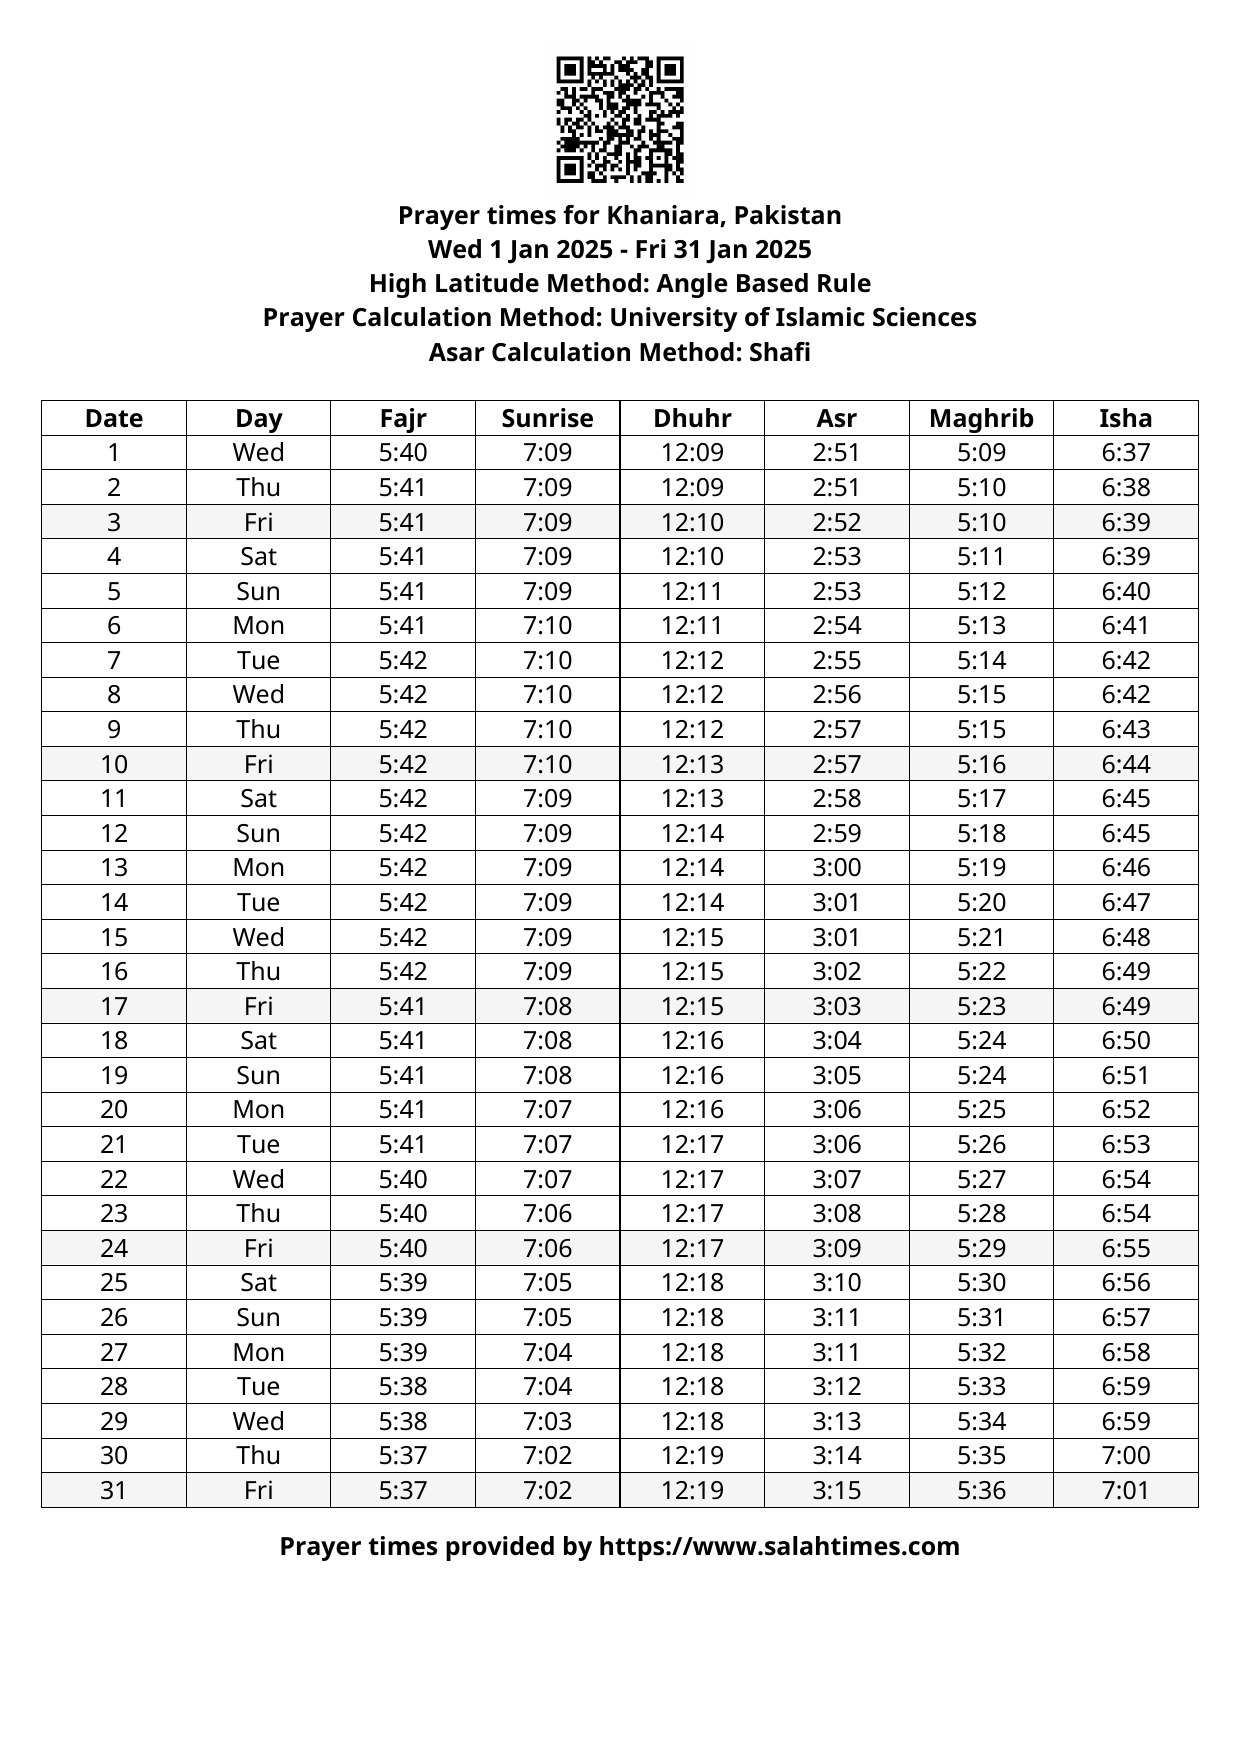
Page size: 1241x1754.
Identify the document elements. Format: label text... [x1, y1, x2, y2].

table_cell 6:42 [1054, 643, 1198, 677]
table_cell Thu [187, 712, 330, 746]
table_cell 6:48 [1054, 920, 1198, 953]
table_cell Sat [187, 1024, 330, 1057]
table_cell 7:07 [476, 1127, 619, 1161]
table_cell 5:40 [331, 436, 475, 469]
table_cell 12:15 [621, 989, 764, 1022]
table_cell 26 [42, 1300, 186, 1334]
table_cell Wed [187, 1162, 330, 1195]
text Prayer times provided by https://www.salahtimes.com [42, 1528, 1198, 1563]
table_cell 12:14 [621, 816, 764, 849]
table_cell 5:41 [331, 539, 475, 573]
table_cell 5:27 [910, 1162, 1053, 1195]
table_cell 7:10 [476, 747, 619, 780]
table_cell 7:09 [476, 816, 619, 849]
table_cell 12:13 [621, 781, 764, 815]
table_cell Mon [187, 851, 330, 884]
table_cell 6:39 [1054, 539, 1198, 573]
table_cell 12:15 [621, 920, 764, 953]
table_cell 2:59 [765, 816, 909, 849]
table_header Dhuhr [621, 401, 764, 434]
table_cell 2:54 [765, 609, 909, 642]
table_cell 7:10 [476, 643, 619, 677]
table_cell Fri [187, 989, 330, 1022]
table_cell 5:26 [910, 1127, 1053, 1161]
table_cell 5:41 [331, 470, 475, 504]
table_cell 5:29 [910, 1231, 1053, 1264]
table_cell 6:56 [1054, 1266, 1198, 1299]
table_cell 7:09 [476, 470, 619, 504]
table_header Fajr [331, 401, 475, 434]
table_cell 6:40 [1054, 574, 1198, 607]
table_cell 3:07 [765, 1162, 909, 1195]
table_cell 6:45 [1054, 816, 1198, 849]
table_cell 3:05 [765, 1058, 909, 1092]
table_cell 3:02 [765, 954, 909, 988]
table_cell 12:19 [621, 1439, 764, 1472]
table_cell 6:42 [1054, 678, 1198, 711]
table_cell 5:11 [910, 539, 1053, 573]
table_cell 7:03 [476, 1404, 619, 1437]
table_header Day [187, 401, 330, 434]
table_cell Sun [187, 1058, 330, 1092]
table_cell 5:37 [331, 1439, 475, 1472]
table_cell 18 [42, 1024, 186, 1057]
table_cell 5:42 [331, 781, 475, 815]
table_cell 6:45 [1054, 781, 1198, 815]
table_cell 5:15 [910, 712, 1053, 746]
table_cell 6:58 [1054, 1335, 1198, 1368]
table_cell 3:11 [765, 1335, 909, 1368]
table_cell Wed [187, 436, 330, 469]
table_cell 5:39 [331, 1266, 475, 1299]
table_cell 7:07 [476, 1093, 619, 1126]
table_cell 17 [42, 989, 186, 1022]
table_cell 5:41 [331, 1024, 475, 1057]
table_cell 5:42 [331, 885, 475, 919]
table_cell 5:33 [910, 1369, 1053, 1403]
table_cell 7:00 [1054, 1439, 1198, 1472]
table_cell 6:52 [1054, 1093, 1198, 1126]
table_cell 6:54 [1054, 1196, 1198, 1230]
table_cell 7:06 [476, 1231, 619, 1264]
table_cell 9 [42, 712, 186, 746]
table_cell 3:09 [765, 1231, 909, 1264]
table_cell 12:12 [621, 712, 764, 746]
table_cell 5:10 [910, 505, 1053, 538]
table_cell 6:47 [1054, 885, 1198, 919]
table_cell 27 [42, 1335, 186, 1368]
table_cell Thu [187, 1439, 330, 1472]
table_cell 12:11 [621, 609, 764, 642]
table_cell 5:41 [331, 1093, 475, 1126]
table_cell 29 [42, 1404, 186, 1437]
table_cell 3:00 [765, 851, 909, 884]
text High Latitude Method: Angle Based Rule [42, 266, 1198, 300]
table_cell 5:34 [910, 1404, 1053, 1437]
table_cell Sat [187, 781, 330, 815]
table_cell 5:41 [331, 609, 475, 642]
table_cell Thu [187, 1196, 330, 1230]
table_cell Mon [187, 1335, 330, 1368]
table_cell 7:08 [476, 989, 619, 1022]
table_cell 5:40 [331, 1231, 475, 1264]
table_cell 24 [42, 1231, 186, 1264]
table_cell 7:09 [476, 920, 619, 953]
table_cell 15 [42, 920, 186, 953]
text Wed 1 Jan 2025 - Fri 31 Jan 2025 [42, 232, 1198, 266]
table_cell Fri [187, 1473, 330, 1507]
table_cell 5:15 [910, 678, 1053, 711]
table_cell 5:41 [331, 505, 475, 538]
table_cell 2 [42, 470, 186, 504]
table_cell 5 [42, 574, 186, 607]
table_cell 6:38 [1054, 470, 1198, 504]
table_cell 19 [42, 1058, 186, 1092]
table_header Asr [765, 401, 909, 434]
table_cell 7:09 [476, 851, 619, 884]
table_cell 5:24 [910, 1024, 1053, 1057]
table_cell 12:14 [621, 851, 764, 884]
table_cell 3:08 [765, 1196, 909, 1230]
table_cell 5:40 [331, 1196, 475, 1230]
table_cell Sat [187, 1266, 330, 1299]
table_cell 7:09 [476, 505, 619, 538]
table_cell 6:50 [1054, 1024, 1198, 1057]
table_cell 3:06 [765, 1127, 909, 1161]
table_cell 2:52 [765, 505, 909, 538]
table_cell 5:13 [910, 609, 1053, 642]
table_cell 7:08 [476, 1058, 619, 1092]
table_cell 7:06 [476, 1196, 619, 1230]
table_cell 12:17 [621, 1231, 764, 1264]
table_cell 6:57 [1054, 1300, 1198, 1334]
table_cell 7 [42, 643, 186, 677]
table_cell 12:17 [621, 1196, 764, 1230]
table_cell 5:36 [910, 1473, 1053, 1507]
table_cell 25 [42, 1266, 186, 1299]
table_cell 5:42 [331, 678, 475, 711]
table_cell Fri [187, 505, 330, 538]
table_cell Sat [187, 539, 330, 573]
table_cell 30 [42, 1439, 186, 1472]
table_cell 5:35 [910, 1439, 1053, 1472]
table_header Date [42, 401, 186, 434]
table_cell 7:05 [476, 1266, 619, 1299]
table_cell 3:11 [765, 1300, 909, 1334]
table_cell Fri [187, 747, 330, 780]
table_cell 5:41 [331, 574, 475, 607]
table_cell 5:40 [331, 1162, 475, 1195]
table_cell 7:07 [476, 1162, 619, 1195]
table_cell 5:42 [331, 920, 475, 953]
table_cell Wed [187, 678, 330, 711]
table_cell 5:31 [910, 1300, 1053, 1334]
table_cell 12 [42, 816, 186, 849]
table_cell 12:16 [621, 1058, 764, 1092]
table_cell 2:51 [765, 436, 909, 469]
table_cell 5:24 [910, 1058, 1053, 1092]
table_cell 7:09 [476, 781, 619, 815]
table_cell 3:15 [765, 1473, 909, 1507]
table_cell 5:28 [910, 1196, 1053, 1230]
table_cell 12:14 [621, 885, 764, 919]
table_cell 7:02 [476, 1473, 619, 1507]
table_cell 2:51 [765, 470, 909, 504]
table_cell 6:43 [1054, 712, 1198, 746]
table_cell 12:16 [621, 1093, 764, 1126]
table_cell 2:57 [765, 712, 909, 746]
table_cell 4 [42, 539, 186, 573]
table_cell 3:01 [765, 920, 909, 953]
table_cell 5:39 [331, 1335, 475, 1368]
table_cell 5:10 [910, 470, 1053, 504]
table_cell 5:12 [910, 574, 1053, 607]
table_cell 12:09 [621, 436, 764, 469]
table_cell 5:22 [910, 954, 1053, 988]
table_cell 2:57 [765, 747, 909, 780]
table_cell 3:12 [765, 1369, 909, 1403]
table_cell 12:18 [621, 1369, 764, 1403]
table_cell Thu [187, 954, 330, 988]
table_cell 7:04 [476, 1335, 619, 1368]
table_cell Wed [187, 1404, 330, 1437]
table_cell 5:17 [910, 781, 1053, 815]
table_cell 3:01 [765, 885, 909, 919]
table_cell 31 [42, 1473, 186, 1507]
table_cell Sun [187, 574, 330, 607]
picture [542, 41, 699, 198]
table_cell 3:06 [765, 1093, 909, 1126]
table_cell Tue [187, 885, 330, 919]
table_cell 12:18 [621, 1300, 764, 1334]
table_cell 5:09 [910, 436, 1053, 469]
table_cell 5:18 [910, 816, 1053, 849]
table_cell 11 [42, 781, 186, 815]
table_cell 2:58 [765, 781, 909, 815]
table_cell 5:42 [331, 643, 475, 677]
table_cell 6:41 [1054, 609, 1198, 642]
table_cell 5:39 [331, 1300, 475, 1334]
table_cell 14 [42, 885, 186, 919]
table_cell 1 [42, 436, 186, 469]
table_cell 6:51 [1054, 1058, 1198, 1092]
table_header Isha [1054, 401, 1198, 434]
table_cell 5:41 [331, 1058, 475, 1092]
table_cell 5:42 [331, 851, 475, 884]
table_cell 28 [42, 1369, 186, 1403]
table_cell 5:37 [331, 1473, 475, 1507]
table_cell 21 [42, 1127, 186, 1161]
table_cell 5:16 [910, 747, 1053, 780]
table_cell 7:09 [476, 574, 619, 607]
table_cell 6:46 [1054, 851, 1198, 884]
table_cell 7:02 [476, 1439, 619, 1472]
table_cell 12:10 [621, 505, 764, 538]
table_cell 12:18 [621, 1335, 764, 1368]
table_cell 5:14 [910, 643, 1053, 677]
table_cell 12:09 [621, 470, 764, 504]
table_cell 6 [42, 609, 186, 642]
table_cell Tue [187, 643, 330, 677]
table_cell 8 [42, 678, 186, 711]
table_cell 5:38 [331, 1369, 475, 1403]
table_cell 12:11 [621, 574, 764, 607]
table_cell 5:32 [910, 1335, 1053, 1368]
table_cell 5:19 [910, 851, 1053, 884]
table_cell 5:42 [331, 816, 475, 849]
table_cell 2:55 [765, 643, 909, 677]
table_cell 5:42 [331, 954, 475, 988]
table_cell 5:25 [910, 1093, 1053, 1126]
table_cell 5:42 [331, 747, 475, 780]
table_cell Wed [187, 920, 330, 953]
table_cell 6:59 [1054, 1369, 1198, 1403]
table_cell 5:41 [331, 1127, 475, 1161]
table_cell 12:16 [621, 1024, 764, 1057]
table_cell 10 [42, 747, 186, 780]
table_cell 6:49 [1054, 954, 1198, 988]
table_cell 5:21 [910, 920, 1053, 953]
table_cell 3 [42, 505, 186, 538]
table_cell 7:04 [476, 1369, 619, 1403]
table_cell Tue [187, 1127, 330, 1161]
table_cell 12:15 [621, 954, 764, 988]
table_cell 6:54 [1054, 1162, 1198, 1195]
table_cell Sun [187, 816, 330, 849]
table_header Maghrib [910, 401, 1053, 434]
table_cell 6:44 [1054, 747, 1198, 780]
table_cell 7:09 [476, 954, 619, 988]
table_cell 3:10 [765, 1266, 909, 1299]
table_header Sunrise [476, 401, 619, 434]
table_cell 12:13 [621, 747, 764, 780]
table_cell 12:18 [621, 1404, 764, 1437]
table_cell 3:14 [765, 1439, 909, 1472]
table_cell Thu [187, 470, 330, 504]
table_cell 6:37 [1054, 436, 1198, 469]
table_cell 12:18 [621, 1266, 764, 1299]
table_cell 12:12 [621, 678, 764, 711]
table_cell 5:41 [331, 989, 475, 1022]
table_cell 3:03 [765, 989, 909, 1022]
table_cell 7:09 [476, 539, 619, 573]
table_cell 7:10 [476, 609, 619, 642]
table_cell 3:04 [765, 1024, 909, 1057]
table_cell Fri [187, 1231, 330, 1264]
table_cell 6:53 [1054, 1127, 1198, 1161]
table_cell 12:10 [621, 539, 764, 573]
table_cell Mon [187, 609, 330, 642]
table_cell 6:55 [1054, 1231, 1198, 1264]
table_cell 5:42 [331, 712, 475, 746]
table_cell 16 [42, 954, 186, 988]
table_cell 7:10 [476, 678, 619, 711]
table_cell 5:30 [910, 1266, 1053, 1299]
table_cell 12:17 [621, 1127, 764, 1161]
table_cell Sun [187, 1300, 330, 1334]
table_cell 5:23 [910, 989, 1053, 1022]
table_cell 7:09 [476, 436, 619, 469]
table_cell 5:38 [331, 1404, 475, 1437]
table_cell 7:09 [476, 885, 619, 919]
table_cell 5:20 [910, 885, 1053, 919]
table_cell 7:05 [476, 1300, 619, 1334]
table_cell 6:59 [1054, 1404, 1198, 1437]
text Prayer times for Khaniara, Pakistan [42, 198, 1198, 232]
table_cell 3:13 [765, 1404, 909, 1437]
table_cell 2:53 [765, 539, 909, 573]
table_cell 7:01 [1054, 1473, 1198, 1507]
table_cell 2:56 [765, 678, 909, 711]
table_cell 12:17 [621, 1162, 764, 1195]
table_cell 13 [42, 851, 186, 884]
table_cell 12:12 [621, 643, 764, 677]
table_cell 7:08 [476, 1024, 619, 1057]
table_cell 6:39 [1054, 505, 1198, 538]
table_cell Tue [187, 1369, 330, 1403]
table_cell 22 [42, 1162, 186, 1195]
table_cell 2:53 [765, 574, 909, 607]
text Prayer Calculation Method: University of Islamic Sciences [42, 300, 1198, 334]
table_cell 20 [42, 1093, 186, 1126]
text Asar Calculation Method: Shafi [42, 334, 1198, 368]
table_cell 12:19 [621, 1473, 764, 1507]
table_cell Mon [187, 1093, 330, 1126]
table_cell 7:10 [476, 712, 619, 746]
table_cell 23 [42, 1196, 186, 1230]
table_cell 6:49 [1054, 989, 1198, 1022]
